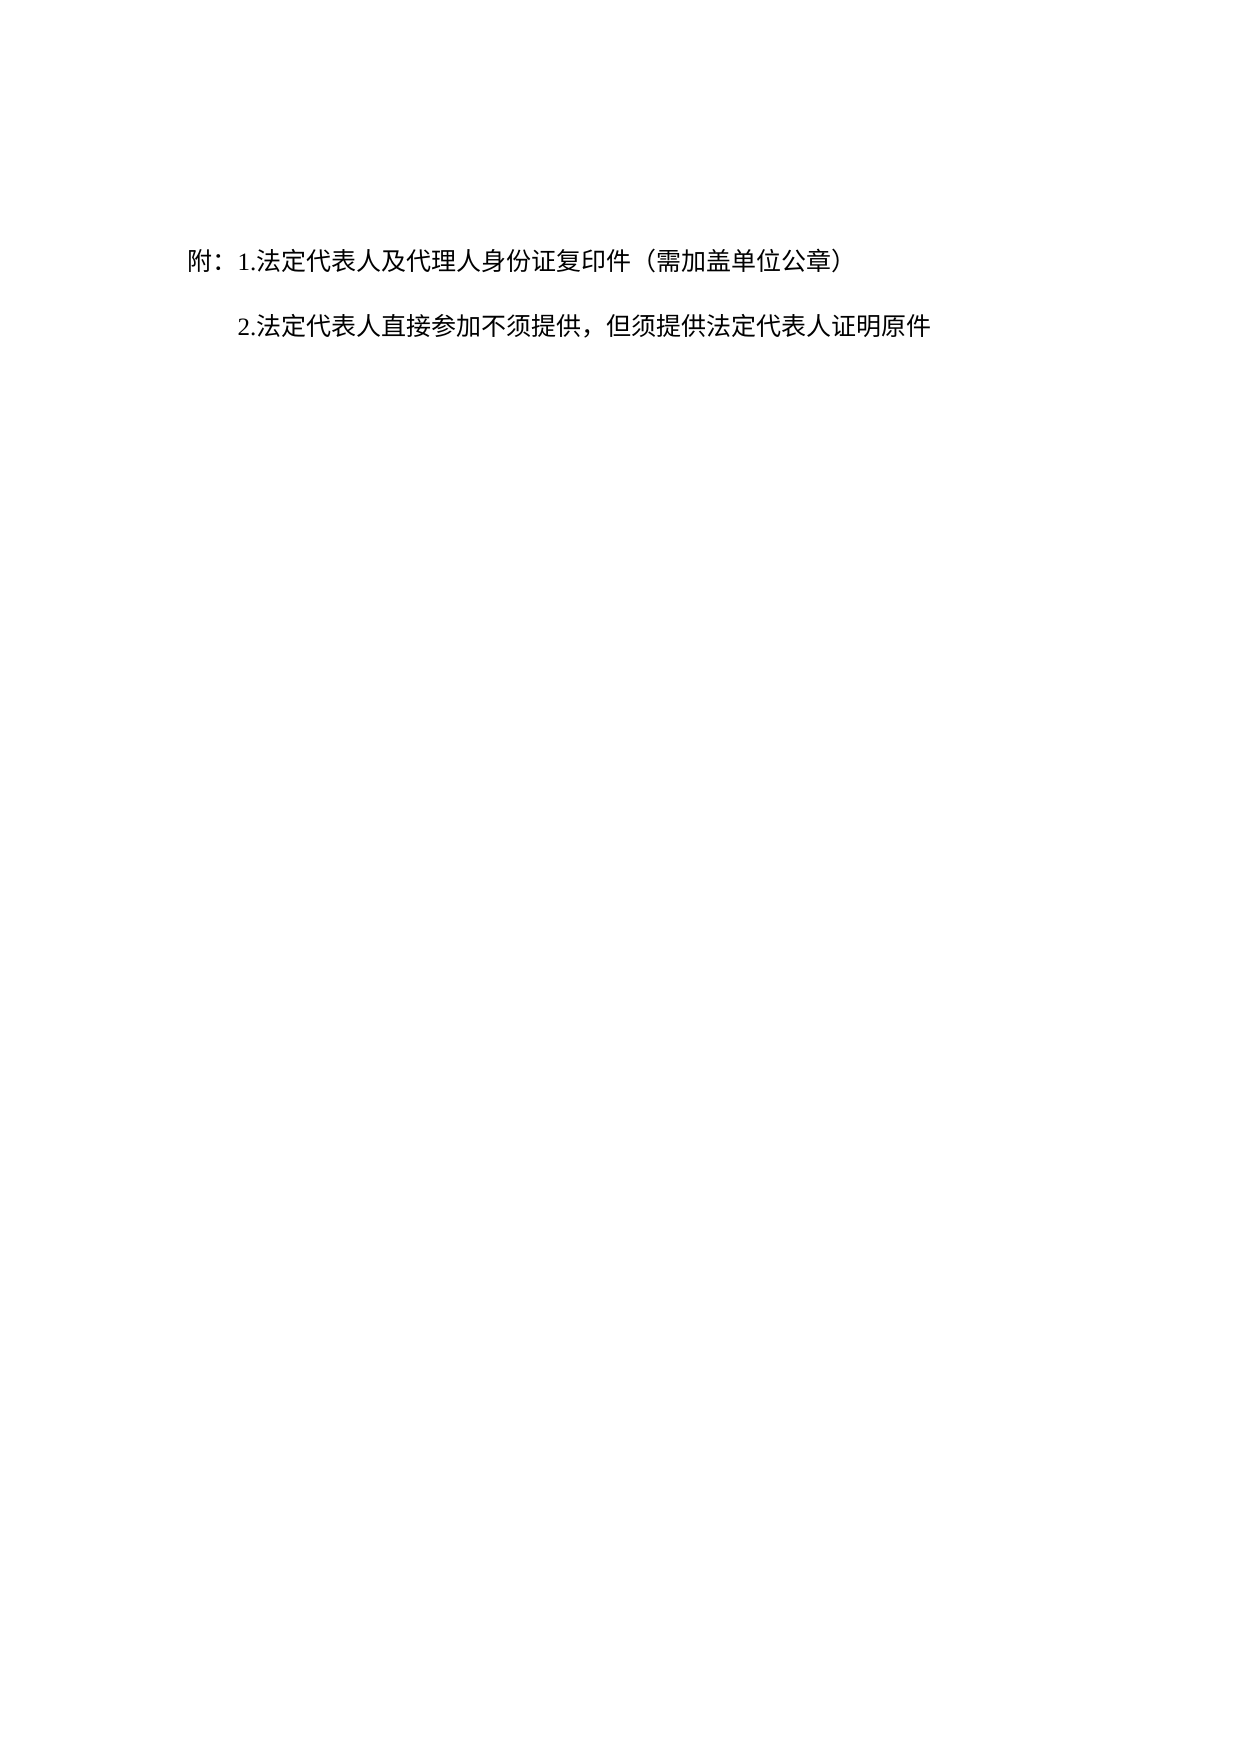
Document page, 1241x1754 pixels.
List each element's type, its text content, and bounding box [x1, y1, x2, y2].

text 附：1.法定代表人及代理人身份证复印件（需加盖单位公章） [187, 227, 1053, 292]
text 2.法定代表人直接参加不须提供，但须提供法定代表人证明原件 [187, 292, 1053, 357]
